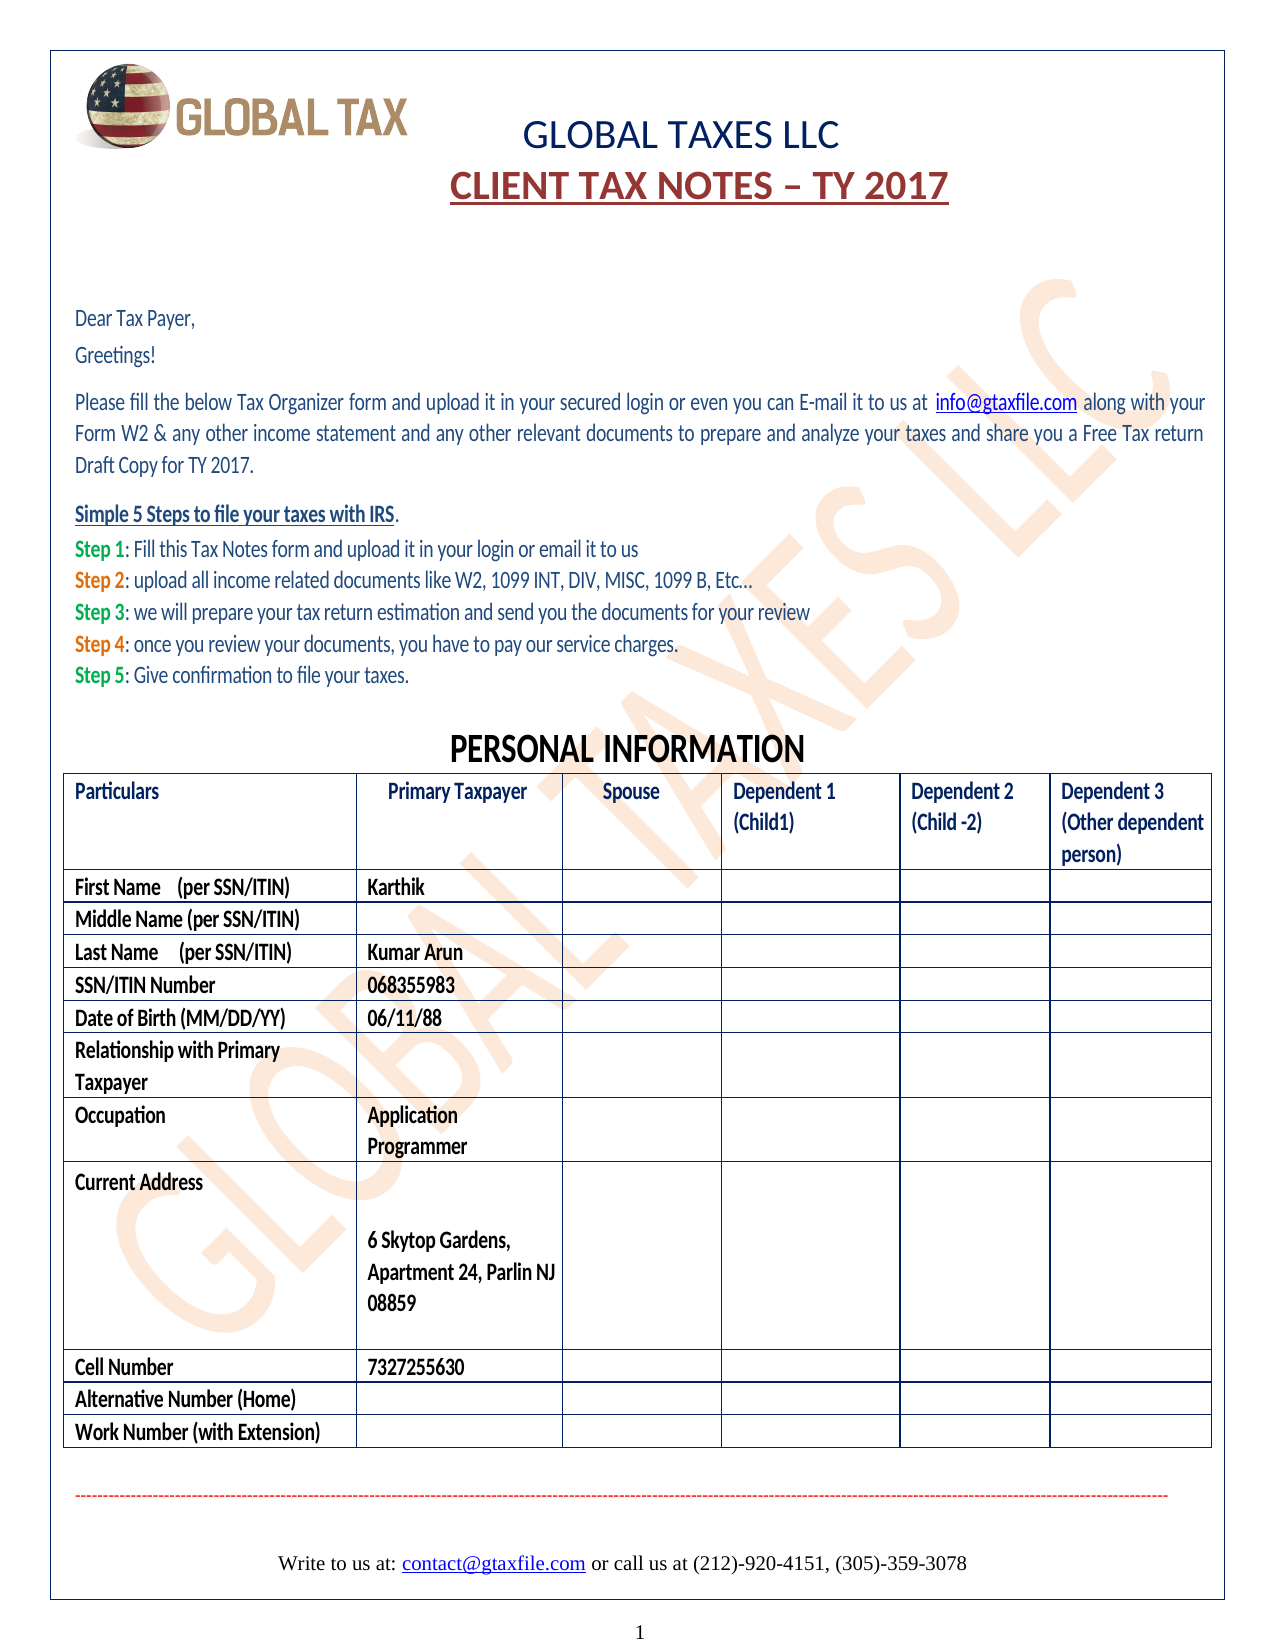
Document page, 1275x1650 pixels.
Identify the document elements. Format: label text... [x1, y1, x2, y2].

table_cell [901, 1415, 1049, 1447]
table_cell [901, 1033, 1049, 1097]
table_cell [563, 1098, 721, 1161]
table_cell [901, 968, 1049, 999]
table_cell [563, 903, 721, 934]
table_cell Karthik [357, 870, 562, 901]
table_cell Occupation [64, 1098, 356, 1161]
text Simple 5 Steps to file your taxes with IRS. [75, 497, 1206, 529]
text PERSONAL INFORMATION [375, 720, 1206, 773]
table_cell [901, 1162, 1049, 1349]
table_cell [1051, 1033, 1211, 1097]
table_cell [722, 1350, 899, 1381]
table_cell [563, 1001, 721, 1032]
table_cell [1051, 935, 1211, 967]
table_cell [722, 1383, 899, 1414]
picture [75, 63, 408, 149]
table_cell [722, 1162, 899, 1349]
table_cell Kumar Arun [357, 935, 562, 967]
text Step 1: Fill this Tax Notes form and upload it in your login or email it to us [75, 532, 1206, 563]
table_cell [357, 1383, 562, 1414]
table_header Spouse [563, 774, 721, 869]
table_cell [357, 1033, 562, 1097]
table_cell [722, 870, 899, 901]
table_cell SSN/ITIN Number [64, 968, 356, 999]
table_cell [563, 1350, 721, 1381]
table_header Particulars [64, 774, 356, 869]
table_cell Date of Birth (MM/DD/YY) [64, 1001, 356, 1032]
table_header Dependent 3 (Other dependent person) [1051, 774, 1211, 869]
table_cell [563, 1162, 721, 1349]
table_cell [1051, 1098, 1211, 1161]
text Greetings! [75, 338, 1206, 369]
table_cell First Name (per SSN/ITIN) [64, 870, 356, 901]
table_cell [722, 1033, 899, 1097]
table_cell [1051, 1415, 1211, 1447]
table_cell 6 Skytop Gardens, Apartment 24, Parlin NJ 08859 [357, 1162, 562, 1349]
table_cell Current Address [64, 1162, 356, 1349]
table_cell [357, 1415, 562, 1447]
table_cell [563, 935, 721, 967]
table_cell [722, 1098, 899, 1161]
table_cell [722, 1001, 899, 1032]
table_cell [1051, 903, 1211, 934]
table_cell [1051, 1383, 1211, 1414]
table_cell [722, 1415, 899, 1447]
table_cell [901, 870, 1049, 901]
table_cell [901, 1383, 1049, 1414]
table_cell Work Number (with Extension) [64, 1415, 356, 1447]
table_cell [722, 968, 899, 999]
table_cell [901, 1350, 1049, 1381]
table_cell [722, 903, 899, 934]
table_cell 068355983 [357, 968, 562, 999]
table_cell [901, 903, 1049, 934]
table_cell [1051, 1350, 1211, 1381]
table_cell [563, 1383, 721, 1414]
table_cell [563, 1415, 721, 1447]
table_header Primary Taxpayer [357, 774, 562, 869]
text Dear Tax Payer, [75, 301, 1206, 333]
table_cell [563, 870, 721, 901]
table_cell Last Name (per SSN/ITIN) [64, 935, 356, 967]
table_cell [901, 1001, 1049, 1032]
text Step 3: we will prepare your tax return estimation and send you the documents for your review [75, 595, 1206, 627]
table_cell 06/11/88 [357, 1001, 562, 1032]
text Step 2: upload all income related documents like W2, 1099 INT, DIV, MISC, 1099 B, Etc… [75, 563, 1206, 595]
text Step 4: once you review your documents, you have to pay our service charges. [75, 627, 1206, 658]
text Step 5: Give confirmation to file your taxes. [75, 658, 1206, 690]
table_cell [357, 903, 562, 934]
table_cell [1051, 870, 1211, 901]
table_cell Alternative Number (Home) [64, 1383, 356, 1414]
text CLIENT TAX NOTES – TY 2017 [375, 159, 1200, 209]
table_cell [1051, 1162, 1211, 1349]
table_cell Relationship with Primary Taxpayer [64, 1033, 356, 1097]
table_cell [722, 935, 899, 967]
table_cell Cell Number [64, 1350, 356, 1381]
table_cell Middle Name (per SSN/ITIN) [64, 903, 356, 934]
text Please fill the below Tax Organizer form and upload it in your secured login or even you can E-mail it to us at info@gtaxfile.com along with your Form W2 & any other income statement and any other relevant documents to prepare and analyze your taxes and share you a Free Tax return Draft Copy for TY 2017. [75, 384, 1206, 479]
table_header Dependent 1 (Child1) [722, 774, 899, 869]
table_cell [901, 1098, 1049, 1161]
table_cell [563, 968, 721, 999]
table_cell [1051, 968, 1211, 999]
table_cell [563, 1033, 721, 1097]
table_cell Application Programmer [357, 1098, 562, 1161]
table_cell [1051, 1001, 1211, 1032]
table_header Dependent 2 (Child -2) [901, 774, 1049, 869]
table_cell 7327255630 [357, 1350, 562, 1381]
table_cell [901, 935, 1049, 967]
